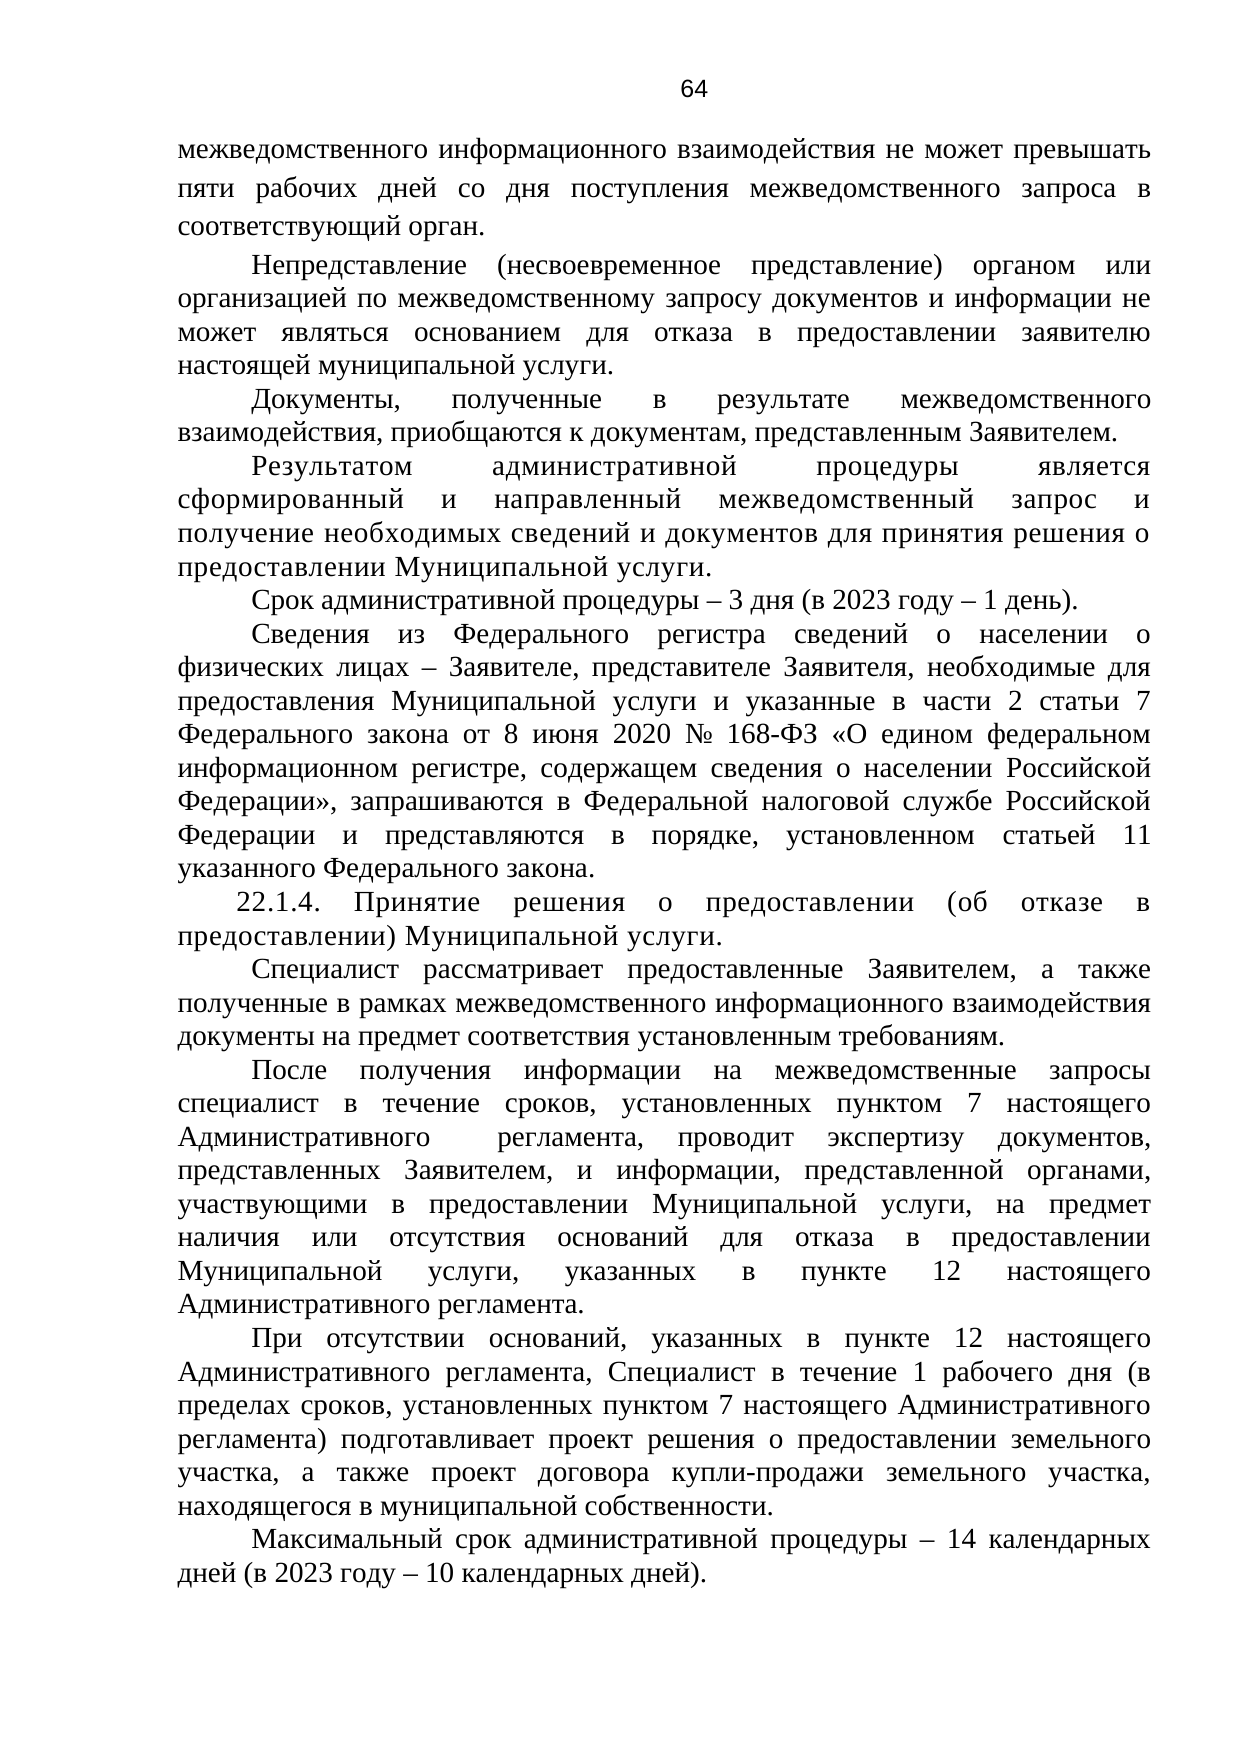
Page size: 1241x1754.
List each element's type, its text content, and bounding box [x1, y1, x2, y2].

text Сведения из Федерального регистра сведений о населении о физических лицах – Заявителе, представителе Заявителя, необходимые для предоставления Муниципальной услуги и указанные в части 2 статьи 7 Федерального закона от 8 июня 2020 № 168-ФЗ «О едином федеральном информационном регистре, содержащем сведения о населении Российской Федерации», запрашиваются в Федеральной налоговой службе Российской Федерации и представляются в порядке, установленном статьей 11 указанного Федерального закона. [177, 616, 1152, 884]
text Результатом административной процедуры является сформированный и направленный межведомственный запрос и получение необходимых сведений и документов для принятия решения о предоставлении Муниципальной услуги. [177, 448, 1152, 582]
text Непредставление (несвоевременное представление) органом или организацией по межведомственному запросу документов и информации не может являться основанием для отказа в предоставлении заявителю настоящей муниципальной услуги. [177, 247, 1152, 381]
text 22.1.4. Принятие решения о предоставлении (об отказе в предоставлении) Муниципальной услуги. [177, 884, 1152, 951]
text Срок административной процедуры – 3 дня (в 2023 году – 1 день). [177, 582, 1152, 616]
text Максимальный срок административной процедуры – 14 календарных дней (в 2023 году – 10 календарных дней). [177, 1521, 1152, 1588]
text Специалист рассматривает предоставленные Заявителем, а также полученные в рамках межведомственного информационного взаимодействия документы на предмет соответствия установленным требованиям. [177, 951, 1152, 1052]
text После получения информации на межведомственные запросы специалист в течение сроков, установленных пунктом 7 настоящего Административного регламента, проводит экспертизу документов, представленных Заявителем, и информации, представленной органами, участвующими в предоставлении Муниципальной услуги, на предмет наличия или отсутствия оснований для отказа в предоставлении Муниципальной услуги, указанных в пункте 12 настоящего Административного регламента. [177, 1052, 1152, 1320]
text Документы, полученные в результате межведомственного взаимодействия, приобщаются к документам, представленным Заявителем. [177, 381, 1152, 448]
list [177, 131, 1152, 242]
text При отсутствии оснований, указанных в пункте 12 настоящего Административного регламента, Специалист в течение 1 рабочего дня (в пределах сроков, установленных пунктом 7 настоящего Административного регламента) подготавливает проект решения о предоставлении земельного участка, а также проект договора купли-продажи земельного участка, находящегося в муниципальной собственности. [177, 1320, 1152, 1521]
